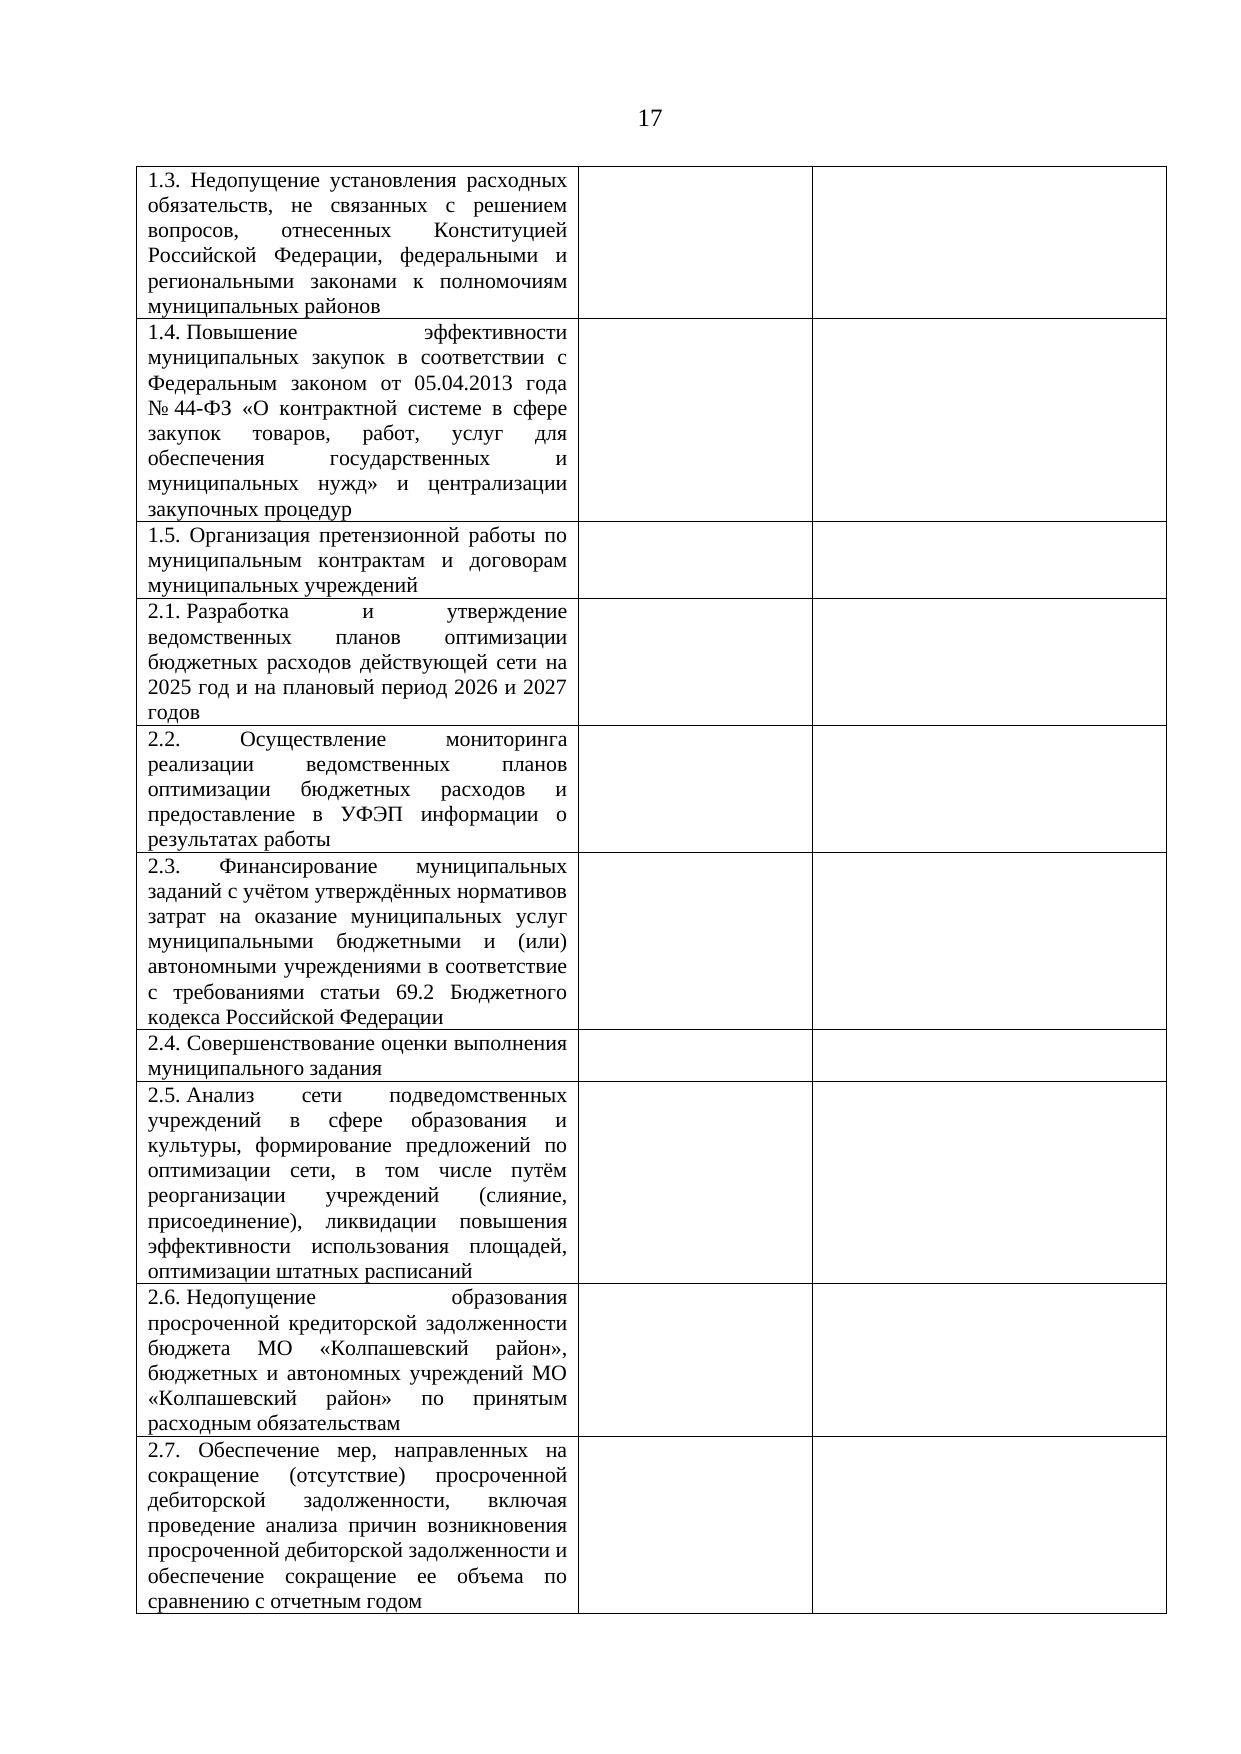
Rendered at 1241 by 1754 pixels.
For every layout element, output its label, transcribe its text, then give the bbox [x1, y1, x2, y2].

table_cell 2.4. Совершенствование оценки выполнения муниципального задания [137, 1030, 578, 1081]
table_cell [579, 1030, 812, 1081]
table_cell [579, 522, 812, 597]
table_cell [813, 1030, 1166, 1081]
table_cell [579, 853, 812, 1029]
table_cell [813, 522, 1166, 597]
table_cell 1.4. Повышение эффективности муниципальных закупок в соответствии с Федеральным законом от 05.04.2013 года № 44-ФЗ «О контрактной системе в сфере закупок товаров, работ, услуг для обеспечения государственных и муниципальных нужд» и централизации закупочных процедур [137, 319, 578, 521]
table_cell 2.3. Финансирование муниципальных заданий с учётом утверждённых нормативов затрат на оказание муниципальных услуг муниципальными бюджетными и (или) автономными учреждениями в соответствие с требованиями статьи 69.2 Бюджетного кодекса Российской Федерации [137, 853, 578, 1029]
table_cell [579, 726, 812, 852]
table_cell [813, 853, 1166, 1029]
table_cell [579, 1082, 812, 1283]
table_cell 2.5. Анализ сети подведомственных учреждений в сфере образования и культуры, формирование предложений по оптимизации сети, в том числе путём реорганизации учреждений (слияние, присоединение), ликвидации повышения эффективности использования площадей, оптимизации штатных расписаний [137, 1082, 578, 1283]
table_cell 1.3. Недопущение установления расходных обязательств, не связанных с решением вопросов, отнесенных Конституцией Российской Федерации, федеральными и региональными законами к полномочиям муниципальных районов [137, 167, 578, 318]
table_cell 2.1. Разработка и утверждение ведомственных планов оптимизации бюджетных расходов действующей сети на 2025 год и на плановый период 2026 и 2027 годов [137, 599, 578, 724]
table_cell [579, 319, 812, 521]
table_cell [579, 599, 812, 724]
table_cell [813, 1082, 1166, 1283]
table_cell [579, 167, 812, 318]
table_cell [813, 167, 1166, 318]
table_cell [813, 319, 1166, 521]
table_cell [579, 1437, 812, 1613]
table_cell [813, 599, 1166, 724]
table_cell 2.2. Осуществление мониторинга реализации ведомственных планов оптимизации бюджетных расходов и предоставление в УФЭП информации о результатах работы [137, 726, 578, 852]
table_cell [813, 726, 1166, 852]
table_cell [579, 1284, 812, 1436]
table_cell 2.7. Обеспечение мер, направленных на сокращение (отсутствие) просроченной дебиторской задолженности, включая проведение анализа причин возникновения просроченной дебиторской задолженности и обеспечение сокращение ее объема по сравнению с отчетным годом [137, 1437, 578, 1613]
table_cell 2.6. Недопущение образования просроченной кредиторской задолженности бюджета МО «Колпашевский район», бюджетных и автономных учреждений МО «Колпашевский район» по принятым расходным обязательствам [137, 1284, 578, 1436]
table_cell [813, 1437, 1166, 1613]
table_cell [813, 1284, 1166, 1436]
table_cell 1.5. Организация претензионной работы по муниципальным контрактам и договорам муниципальных учреждений [137, 522, 578, 597]
